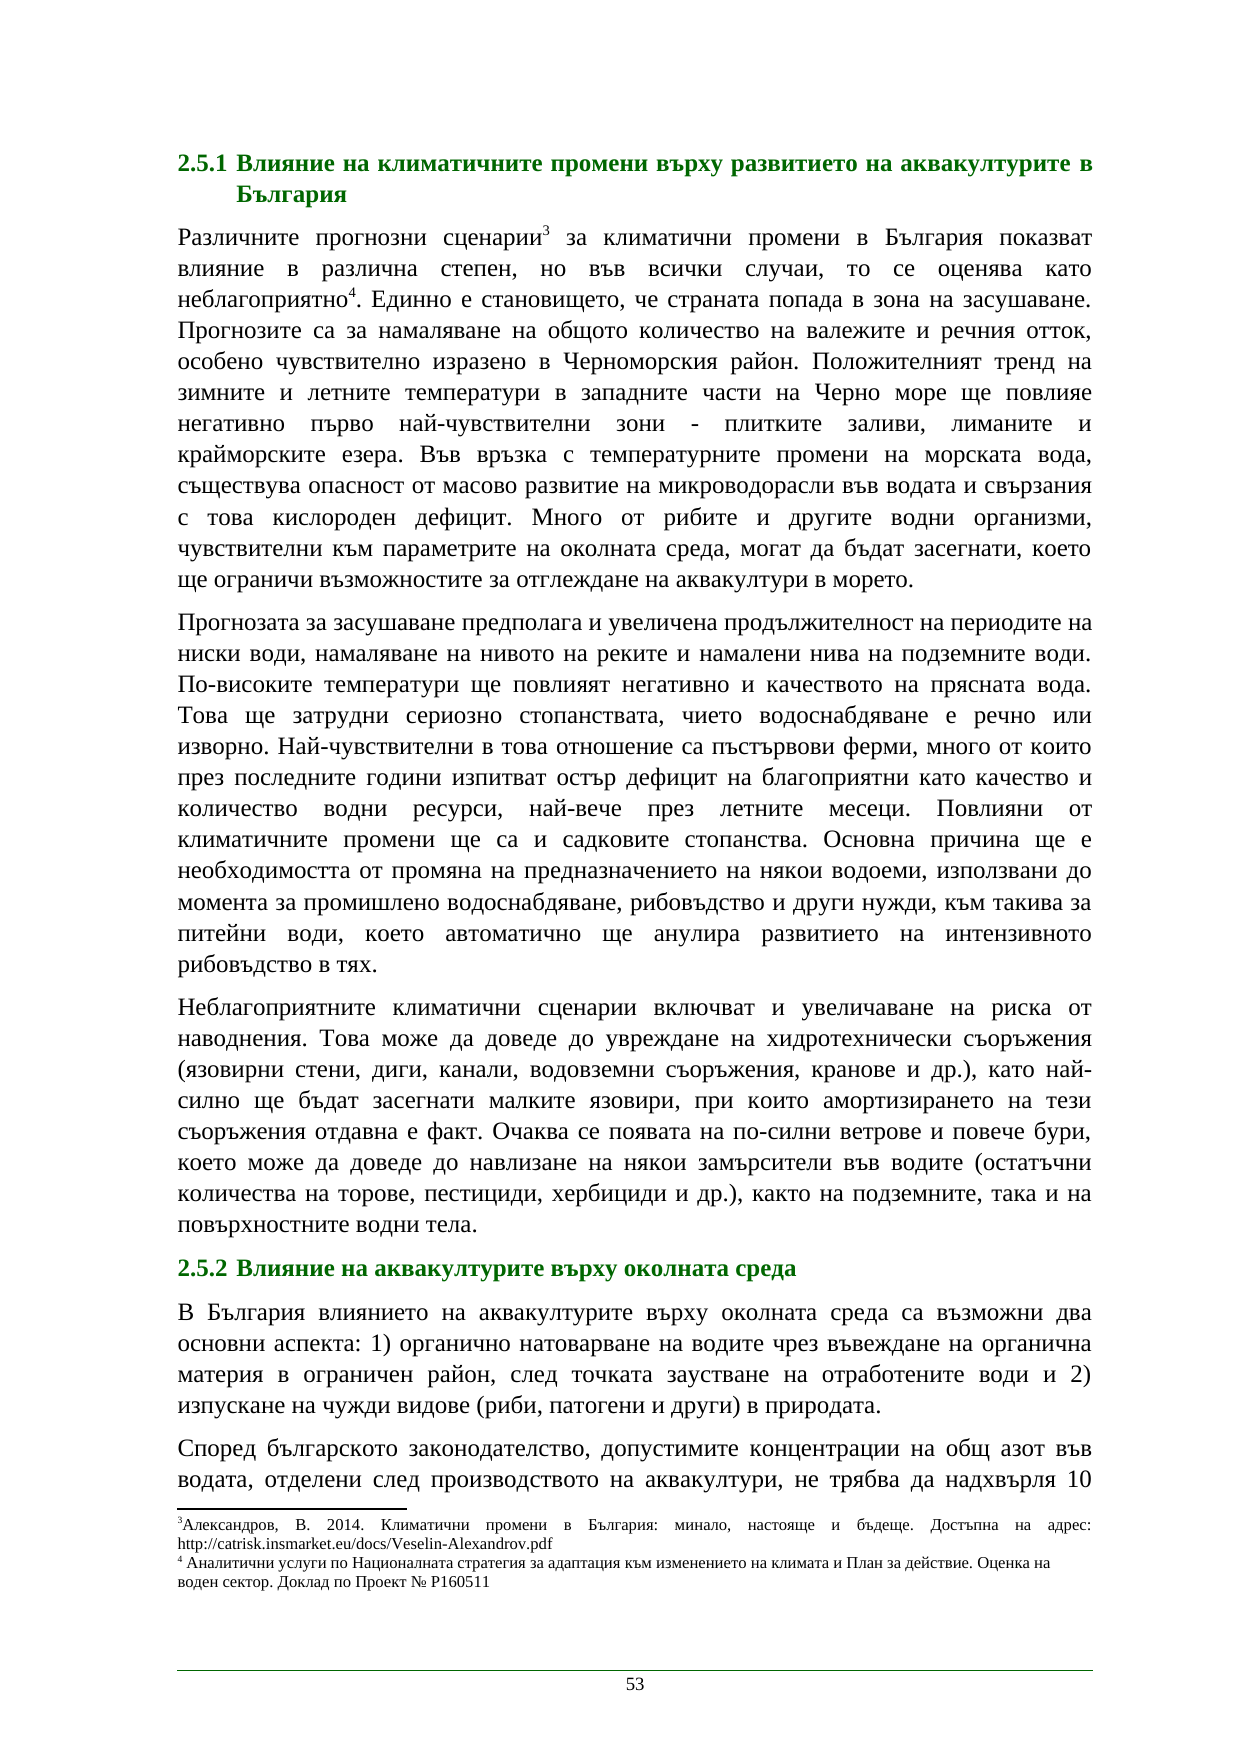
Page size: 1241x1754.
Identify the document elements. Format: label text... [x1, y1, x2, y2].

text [177, 1433, 1093, 1493]
text В България влиянието на аквакултурите върху околната среда са възможни два основни аспекта: 1) органично натоварване на водите чрез въвеждане на органична материя в ограничен район, след точката заустване на отработените води и 2) изпускане на чужди видове (риби, патогени и други) в природата. [177, 1297, 1093, 1418]
text Неблагоприятните климатични сценарии включват и увеличаване на риска от наводнения. Това може да доведе до увреждане на хидротехнически съоръжения (язовирни стени, диги, канали, водовземни съоръжения, кранове и др.), като най-силно ще бъдат засегнати малките язовири, при които амортизирането на тези съоръжения отдавна е факт. Очаква се появата на по-силни ветрове и повече бури, което може да доведе до навлизане на някои замърсители във водите (остатъчни количества на торове, пестициди, хербициди и др.), както на подземните, така и на повърхностните водни тела. [177, 992, 1093, 1238]
text Прогнозата за засушаване предполага и увеличена продължителност на периодите на ниски води, намаляване на нивото на реките и намалени нива на подземните води. По-високите температури ще повлияят негативно и качеството на прясната вода. Това ще затрудни сериозно стопанствата, чието водоснабдяване е речно или изворно. Най-чувствителни в това отношение са пъстървови ферми, много от които през последните години изпитват остър дефицит на благоприятни като качество и количество водни ресурси, най-вече през летните месеци. Повлияни от климатичните промени ще са и садковите стопанства. Основна причина ще е необходимостта от промяна на предназначението на някои водоеми, използвани до момента за промишлено водоснабдяване, рибовъдство и други нужди, към такива за питейни води, което автоматично ще анулира развитието на интензивното рибовъдство в тях. [177, 607, 1093, 977]
subtitle Влияние на аквакултурите върху околната среда [177, 1253, 1093, 1282]
text Различните прогнозни сценарии за климатични промени в България показват влияние в различна степен, но във всички случаи, то се оценява като неблагоприятно. Единно е становището, че страната попада в зона на засушаване. Прогнозите са за намаляване на общото количество на валежите и речния отток, особено чувствително изразено в Черноморския район. Положителният тренд на зимните и летните температури в западните части на Черно море ще повлияе негативно първо най-чувствителни зони - плитките заливи, лиманите и крайморските езера. Във връзка с температурните промени на морската вода, съществува опасност от масово развитие на микроводорасли във водата и свързания с това кислороден дефицит. Много от рибите и другите водни организми, чувствителни към параметрите на околната среда, могат да бъдат засегнати, което ще ограничи възможностите за отглеждане на аквакултури в морето. [177, 222, 1093, 592]
subtitle Влияние на климатичните промени върху развитието на аквакултурите в България [177, 148, 1093, 207]
